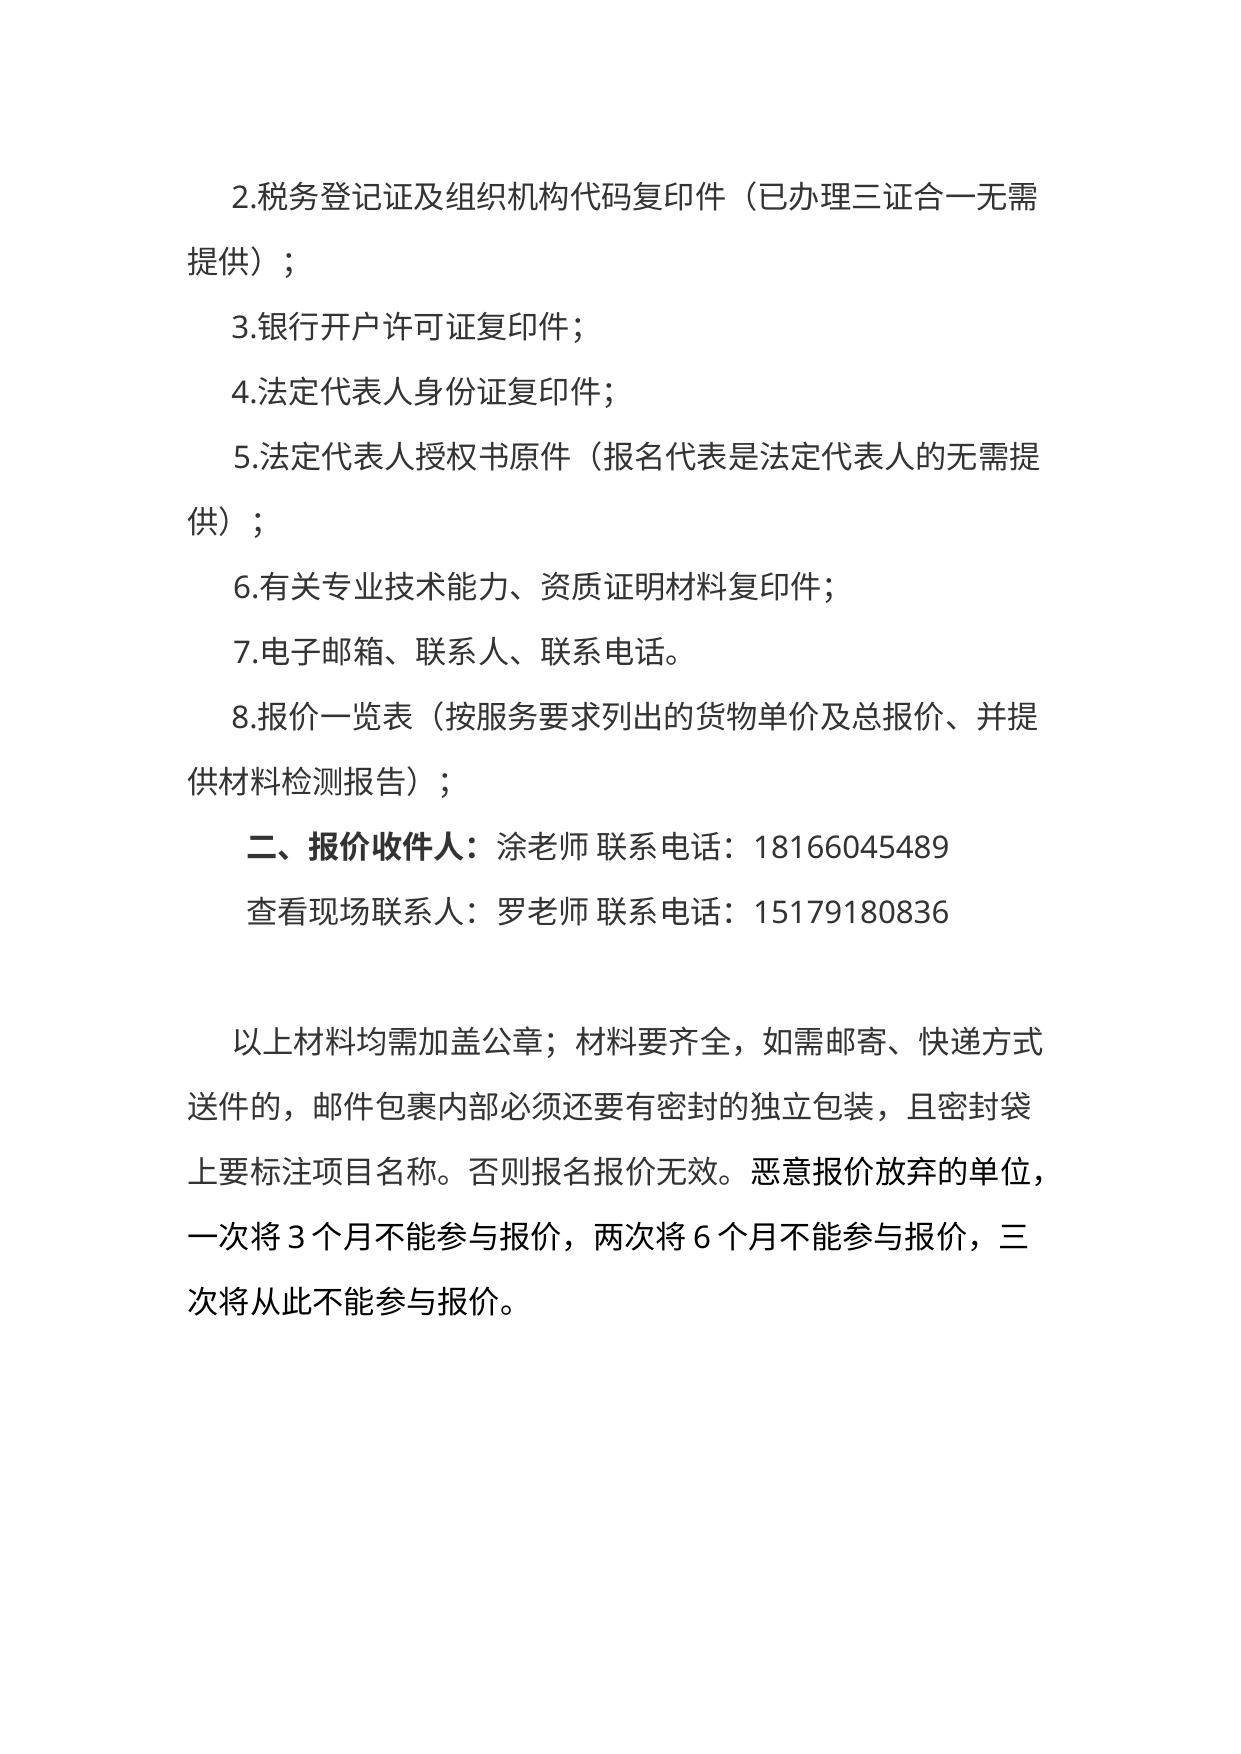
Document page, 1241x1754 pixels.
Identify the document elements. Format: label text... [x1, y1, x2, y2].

text 2.税务登记证及组织机构代码复印件（已办理三证合一无需提供）； [187, 162, 1053, 292]
text 8.报价一览表（按服务要求列出的货物单价及总报价、并提供材料检测报告）； [187, 682, 1053, 812]
text 二、报价收件人：涂老师 联系电话：18166045489 [187, 812, 1053, 877]
text 查看现场联系人：罗老师 联系电话：15179180836 [187, 877, 1053, 942]
text 7.电子邮箱、联系人、联系电话。 [187, 617, 1053, 682]
text 4.法定代表人身份证复印件； [187, 357, 1053, 422]
text 3.银行开户许可证复印件； [187, 292, 1053, 357]
text 5.法定代表人授权书原件（报名代表是法定代表人的无需提供）； [187, 422, 1053, 552]
text 以上材料均需加盖公章；材料要齐全，如需邮寄、快递方式送件的，邮件包裹内部必须还要有密封的独立包装，且密封袋上要标注项目名称。否则报名报价无效。恶意报价放弃的单位，一次将3个月不能参与报价，两次将6个月不能参与报价，三次将从此不能参与报价。 [187, 1007, 1053, 1332]
text 6.有关专业技术能力、资质证明材料复印件； [187, 552, 1053, 617]
